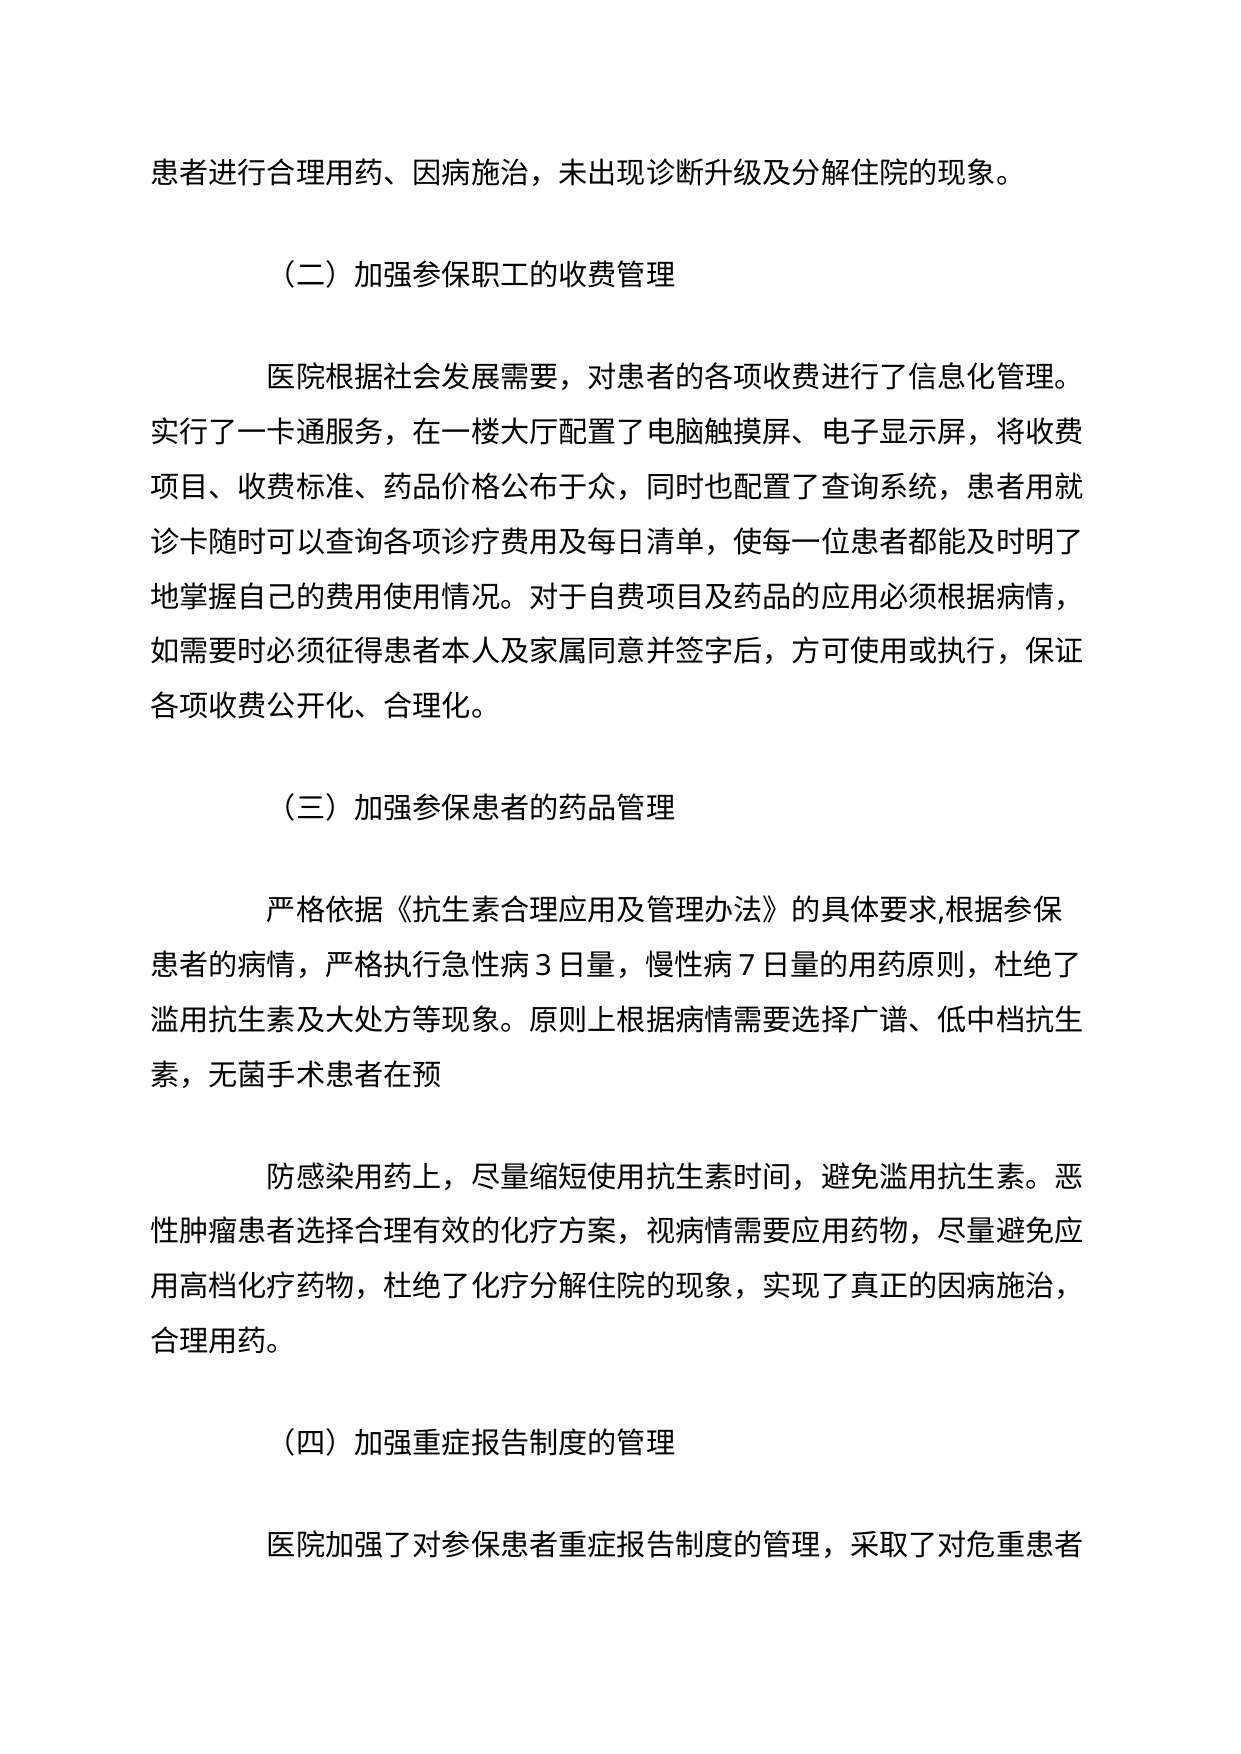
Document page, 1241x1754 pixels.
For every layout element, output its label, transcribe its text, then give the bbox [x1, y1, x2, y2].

text （四）加强重症报告制度的管理 [150, 1419, 1090, 1462]
text 防感染用药上，尽量缩短使用抗生素时间，避免滥用抗生素。恶性肿瘤患者选择合理有效的化疗方案，视病情需要应用药物，尽量避免应用高档化疗药物，杜绝了化疗分解住院的现象，实现了真正的因病施治，合理用药。 [150, 1153, 1090, 1360]
text 严格依据《抗生素合理应用及管理办法》的具体要求,根据参保患者的病情，严格执行急性病3日量，慢性病7日量的用药原则，杜绝了滥用抗生素及大处方等现象。原则上根据病情需要选择广谱、低中档抗生素，无菌手术患者在预 [150, 886, 1090, 1094]
text （三）加强参保患者的药品管理 [150, 785, 1090, 827]
text （二）加强参保职工的收费管理 [150, 252, 1090, 294]
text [150, 150, 1090, 192]
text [150, 1521, 1090, 1564]
text 医院根据社会发展需要，对患者的各项收费进行了信息化管理。实行了一卡通服务，在一楼大厅配置了电脑触摸屏、电子显示屏，将收费项目、收费标准、药品价格公布于众，同时也配置了查询系统，患者用就诊卡随时可以查询各项诊疗费用及每日清单，使每一位患者都能及时明了地掌握自己的费用使用情况。对于自费项目及药品的应用必须根据病情，如需要时必须征得患者本人及家属同意并签字后，方可使用或执行，保证各项收费公开化、合理化。 [150, 353, 1090, 725]
